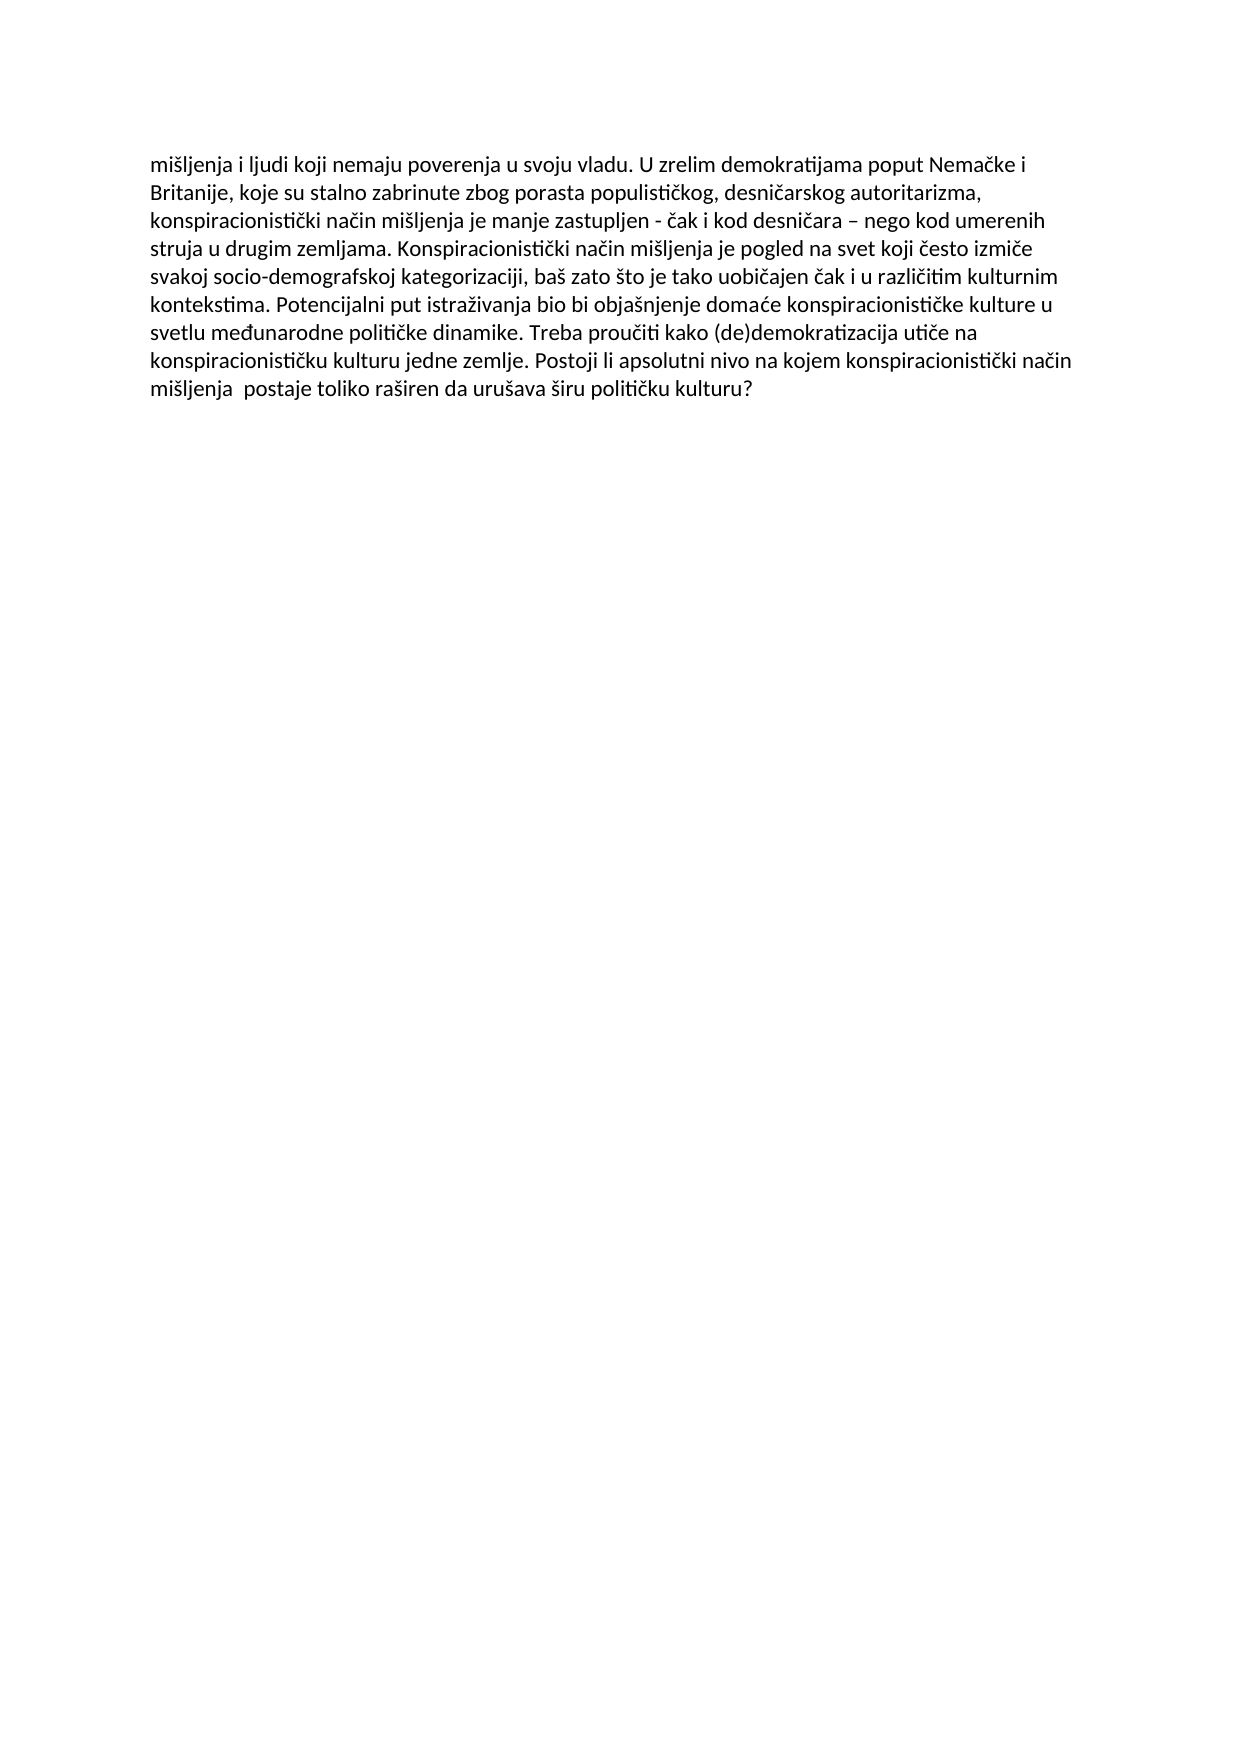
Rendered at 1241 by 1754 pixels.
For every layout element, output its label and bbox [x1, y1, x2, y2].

text [150, 150, 1090, 402]
